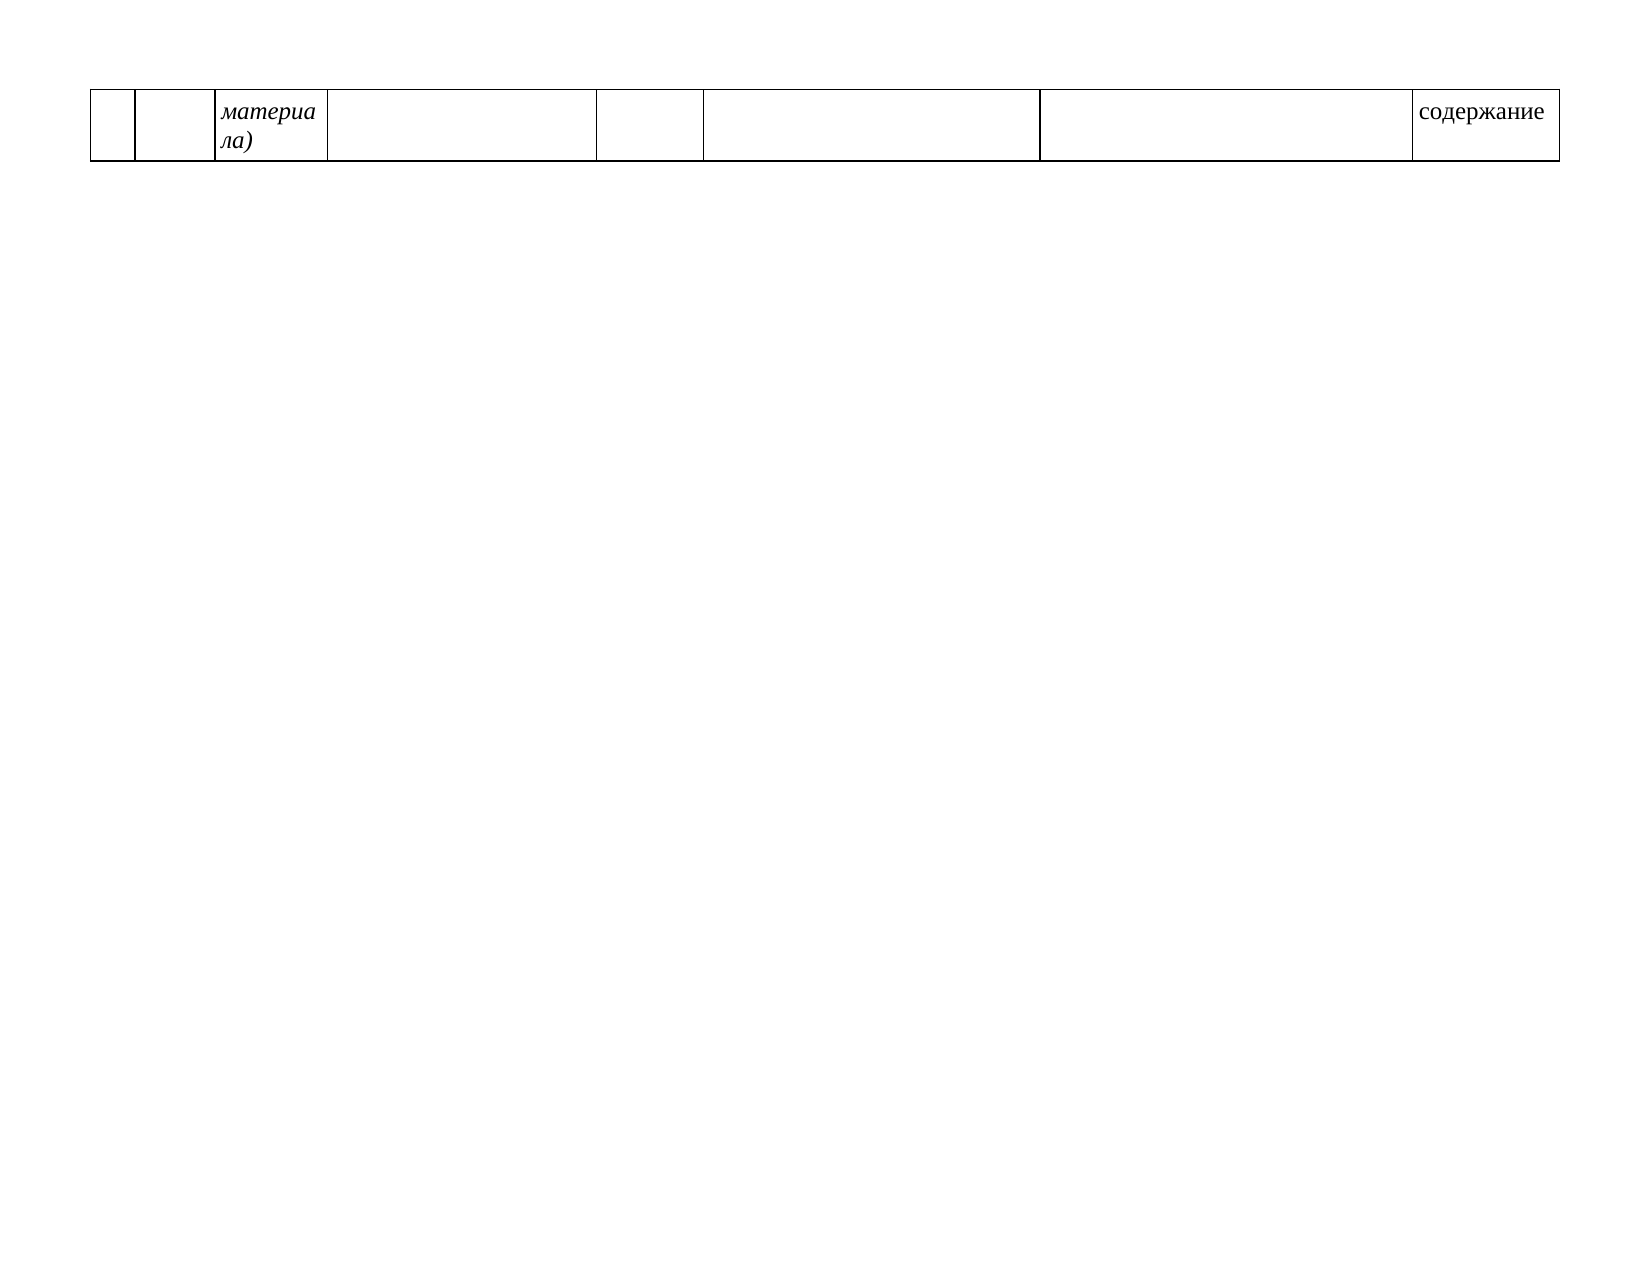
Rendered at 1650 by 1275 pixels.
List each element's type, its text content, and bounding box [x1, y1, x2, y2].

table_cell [1413, 90, 1559, 160]
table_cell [216, 90, 327, 160]
table_cell [136, 90, 214, 160]
table_cell [597, 90, 703, 160]
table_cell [704, 90, 1039, 160]
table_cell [328, 90, 596, 160]
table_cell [1041, 90, 1412, 160]
table_cell 44 [91, 90, 134, 160]
